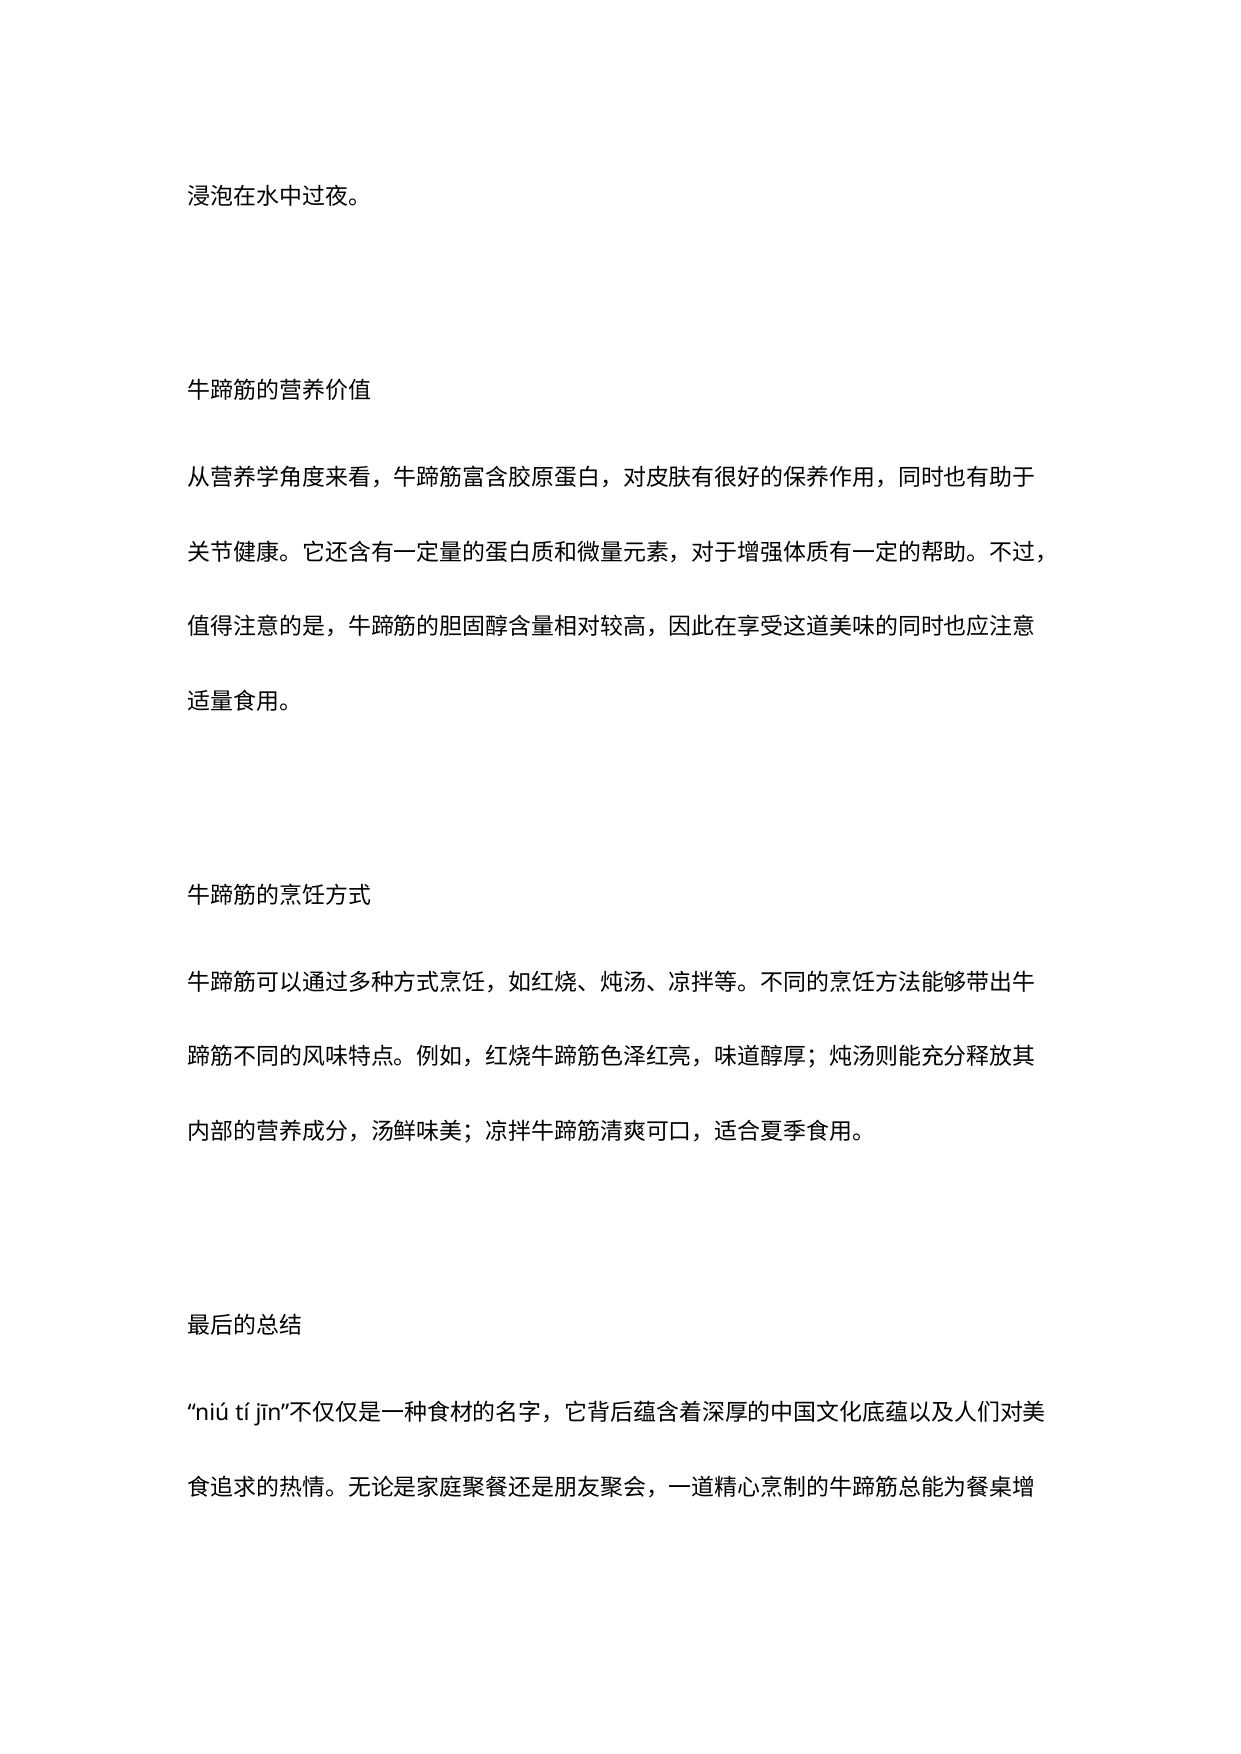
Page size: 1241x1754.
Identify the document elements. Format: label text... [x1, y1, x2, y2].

text 最后的总结 [187, 1291, 1053, 1356]
text 牛蹄筋的营养价值 [187, 356, 1053, 421]
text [187, 1378, 1053, 1518]
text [187, 162, 1053, 227]
text 牛蹄筋的烹饪方式 [187, 861, 1053, 926]
text 牛蹄筋可以通过多种方式烹饪，如红烧、炖汤、凉拌等。不同的烹饪方法能够带出牛蹄筋不同的风味特点。例如，红烧牛蹄筋色泽红亮，味道醇厚；炖汤则能充分释放其内部的营养成分，汤鲜味美；凉拌牛蹄筋清爽可口，适合夏季食用。 [187, 948, 1053, 1162]
text 从营养学角度来看，牛蹄筋富含胶原蛋白，对皮肤有很好的保养作用，同时也有助于关节健康。它还含有一定量的蛋白质和微量元素，对于增强体质有一定的帮助。不过，值得注意的是，牛蹄筋的胆固醇含量相对较高，因此在享受这道美味的同时也应注意适量食用。 [187, 443, 1053, 732]
